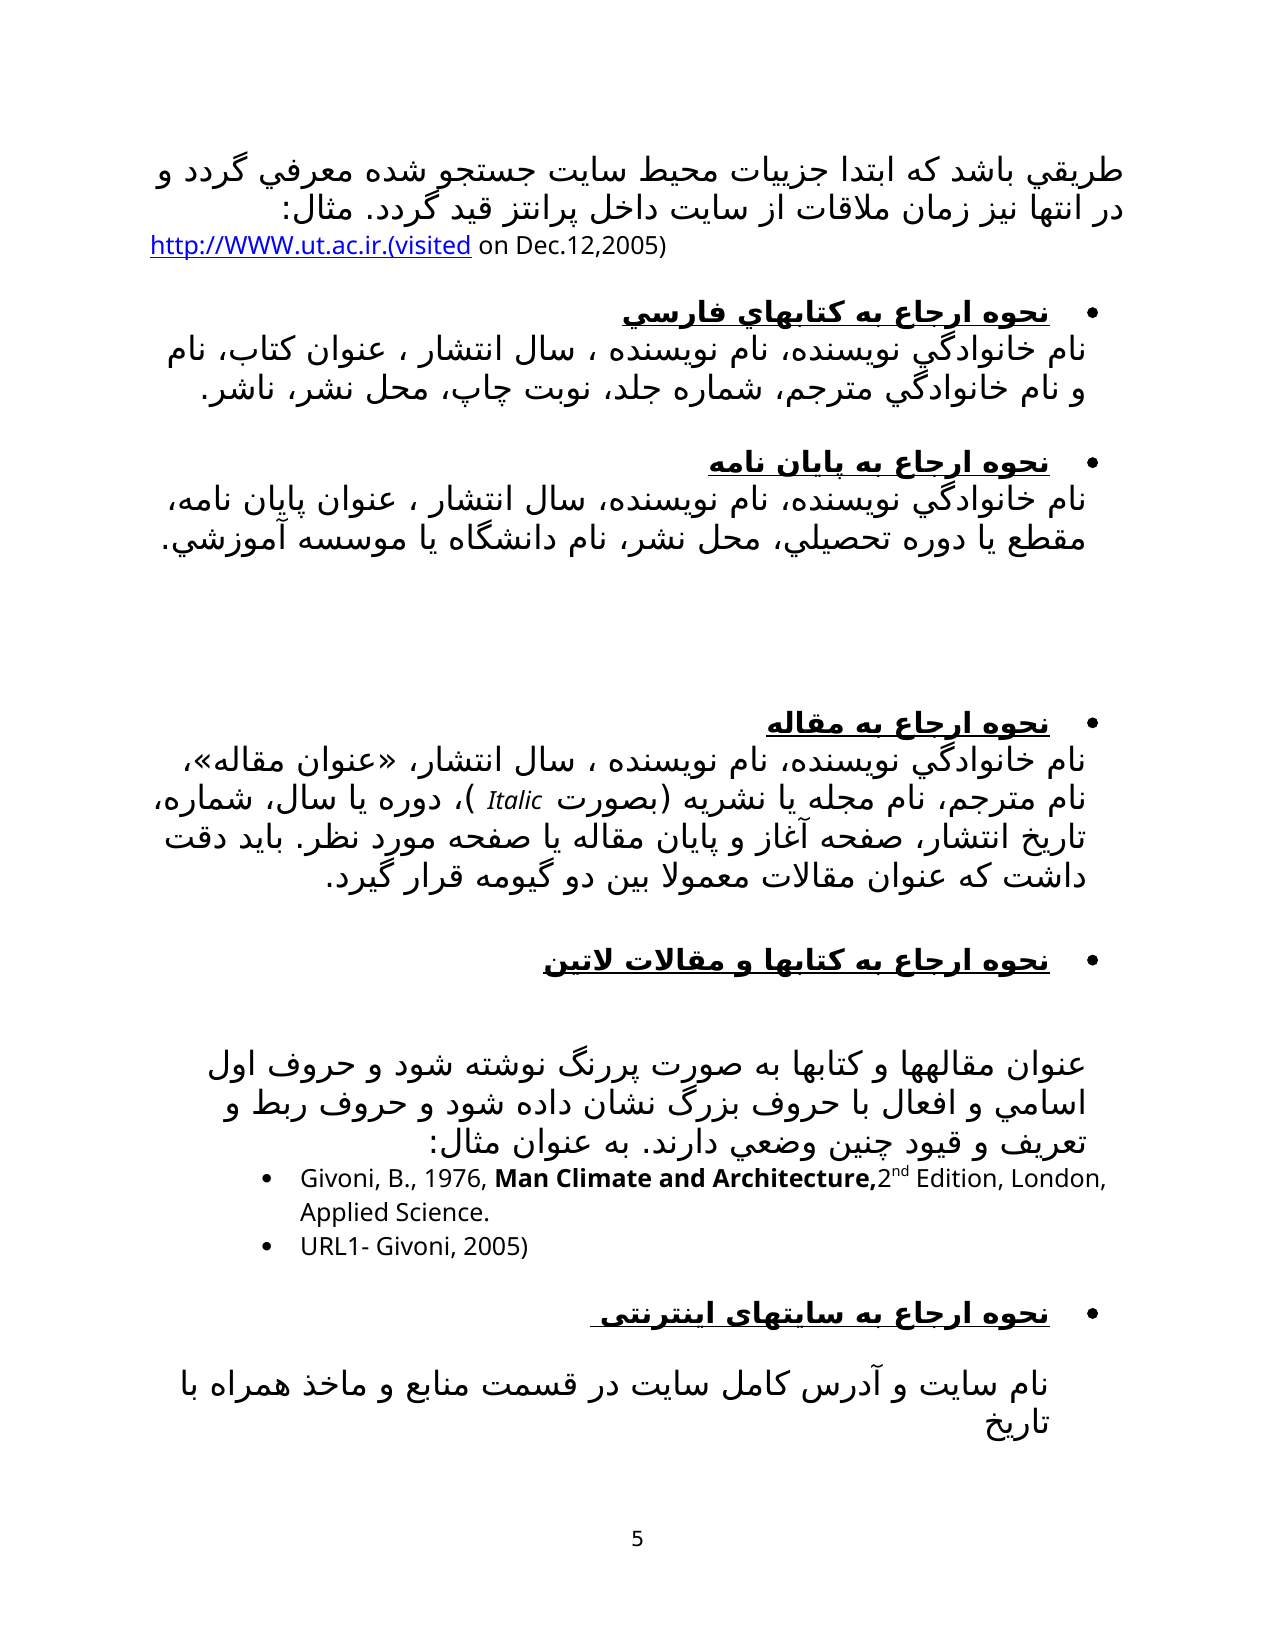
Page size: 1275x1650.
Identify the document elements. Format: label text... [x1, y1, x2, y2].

list نحوه ارجاع به پايان نامه [150, 446, 1087, 480]
text http://WWW.ut.ac.ir.(visited on Dec.12,2005) [150, 228, 1125, 262]
text نام خانوادگي نويسنده، نام نويسنده ، سال انتشار، «عنوان مقاله»، نام مترجم، نام مجله يا نشريه (بصورت Italic )، دوره يا سال، شماره، تاريخ انتشار، صفحه آغاز و پايان مقاله يا صفحه مورد نظر. بايد دقت داشت كه عنوان مقالات معمولا بين دو گيومه قرار گيرد. [150, 740, 1087, 895]
list نحوه ارجاع به مقاله [150, 706, 1087, 740]
text نام خانوادگي نويسنده، نام نويسنده، سال انتشار ، عنوان پايان نامه، مقطع يا دوره تحصيلي، محل نشر، نام دانشگاه يا موسسه آموزشي. [150, 480, 1087, 557]
text عنوان مقاله‏ها و كتاب‏ها به صورت پررنگ نوشته شود و حروف اول اسامي و افعال با حروف بزرگ نشان داده شود و حروف ربط و تعريف و قيود چنين وضعي دارند. به عنوان مثال: [150, 1044, 1087, 1161]
list نحوه ارجاع به كتاب‏ها و مقالات لاتين [150, 943, 1087, 977]
list نحوه ارجاع به كتاب‏هاي فارسي [150, 296, 1087, 330]
list نحوه ارجاع به سایتهای اینترنتی [150, 1297, 1087, 1331]
list URL1- Givoni, 2005) [262, 1229, 1125, 1263]
text نام سایت و آدرس کامل سایت در قسمت منابع و ماخذ همراه با تاریخ [150, 1364, 1050, 1442]
list Givoni, B., 1976, Man Climate and Architecture,2nd Edition, London, Applied Science. [262, 1161, 1125, 1229]
text نام خانوادگي نويسنده، نام نويسنده ، سال انتشار ، عنوان كتاب، نام و نام خانوادگي مترجم، شماره جلد، نوبت چاپ، محل نشر، ناشر. [150, 330, 1087, 407]
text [150, 150, 1125, 228]
